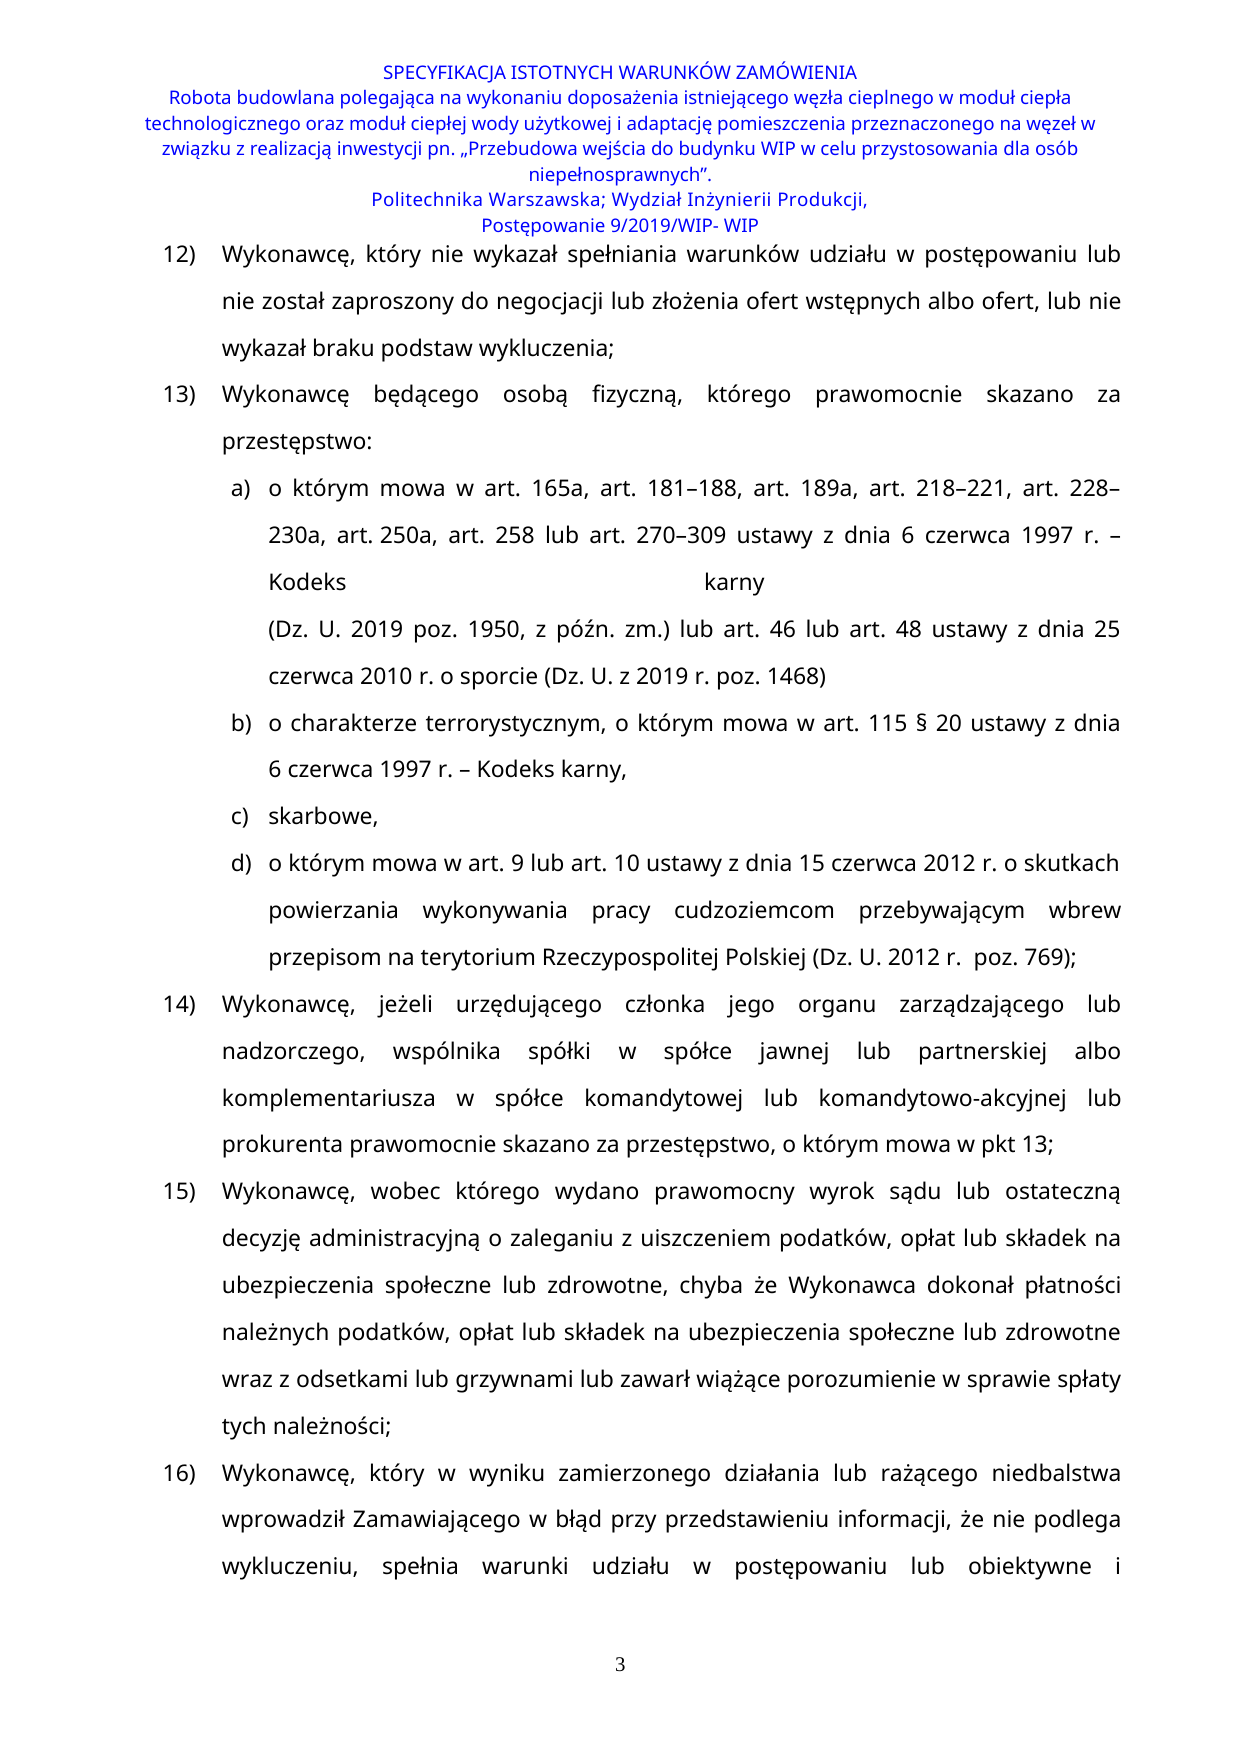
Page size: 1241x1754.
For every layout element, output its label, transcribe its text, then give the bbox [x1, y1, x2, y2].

list o którym mowa w art. 9 lub art. 10 ustawy z dnia 15 czerwca 2012 r. o skutkach powierzania wykonywania pracy cudzoziemcom przebywającym wbrew przepisom na terytorium Rzeczypospolitej Polskiej (Dz. U. 2012 r. poz. 769); [231, 847, 1122, 972]
list Wykonawcę, jeżeli urzędującego członka jego organu zarządzającego lub nadzorczego, wspólnika spółki w spółce jawnej lub partnerskiej albo komplementariusza w spółce komandytowej lub komandytowo-akcyjnej lub prokurenta prawomocnie skazano za przestępstwo, o którym mowa w pkt 13; [162, 988, 1122, 1159]
list Wykonawcę, który nie wykazał spełniania warunków udziału w postępowaniu lub nie został zaproszony do negocjacji lub złożenia ofert wstępnych albo ofert, lub nie wykazał braku podstaw wykluczenia; [162, 238, 1122, 363]
list Wykonawcę, wobec którego wydano prawomocny wyrok sądu lub ostateczną decyzję administracyjną o zaleganiu z uiszczeniem podatków, opłat lub składek na ubezpieczenia społeczne lub zdrowotne, chyba że Wykonawca dokonał płatności należnych podatków, opłat lub składek na ubezpieczenia społeczne lub zdrowotne wraz z odsetkami lub grzywnami lub zawarł wiążące porozumienie w sprawie spłaty tych należności; [162, 1175, 1122, 1441]
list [162, 1456, 1122, 1581]
list o którym mowa w art. 165a, art. 181–188, art. 189a, art. 218–221, art. 228–230a, art. 250a, art. 258 lub art. 270–309 ustawy z dnia 6 czerwca 1997 r. – Kodeks karny (Dz. U. 2019 poz. 1950, z późn. zm.) lub art. 46 lub art. 48 ustawy z dnia 25 czerwca 2010 r. o sporcie (Dz. U. z 2019 r. poz. 1468) [231, 472, 1122, 691]
list Wykonawcę będącego osobą fizyczną, którego prawomocnie skazano za przestępstwo: [162, 378, 1122, 456]
list o charakterze terrorystycznym, o którym mowa w art. 115 § 20 ustawy z dnia 6 czerwca 1997 r. – Kodeks karny, [231, 706, 1122, 784]
list skarbowe, [231, 800, 1122, 831]
